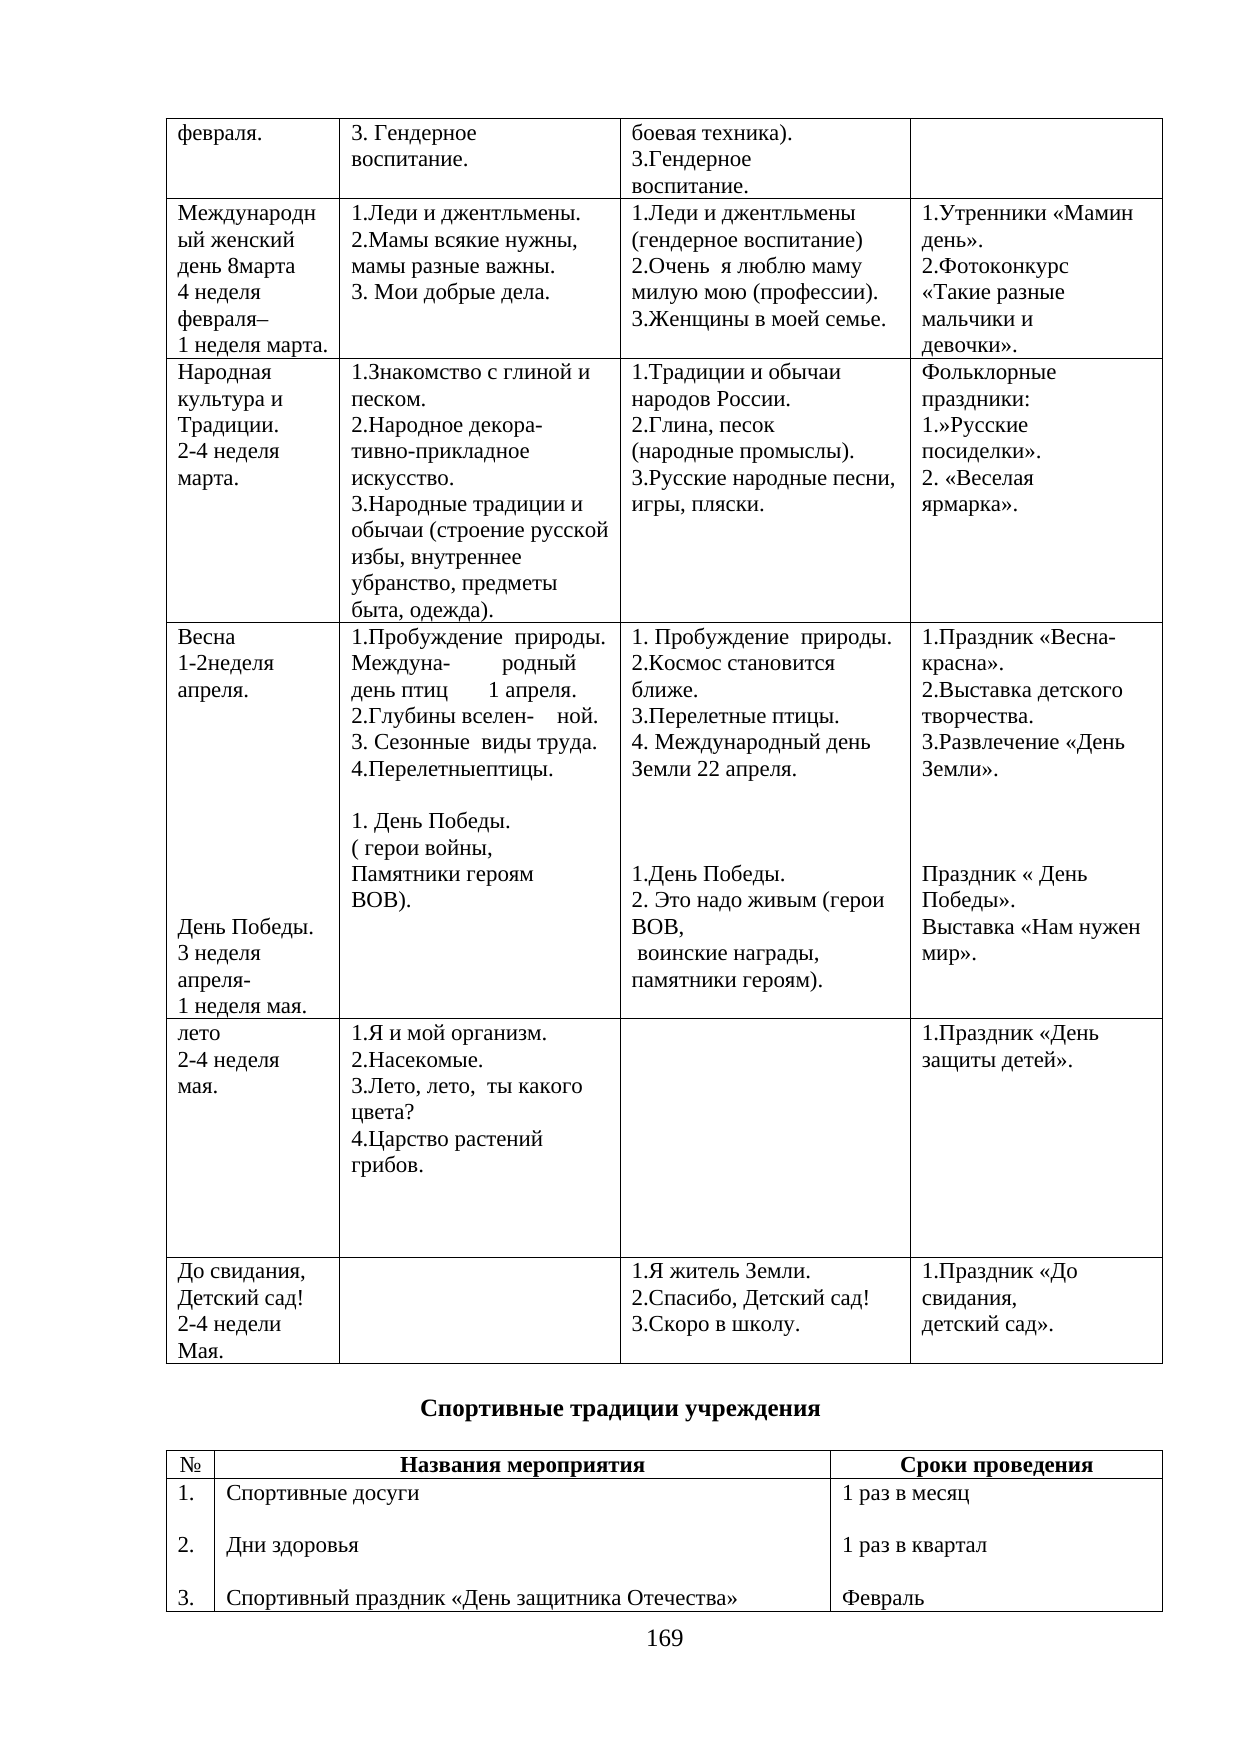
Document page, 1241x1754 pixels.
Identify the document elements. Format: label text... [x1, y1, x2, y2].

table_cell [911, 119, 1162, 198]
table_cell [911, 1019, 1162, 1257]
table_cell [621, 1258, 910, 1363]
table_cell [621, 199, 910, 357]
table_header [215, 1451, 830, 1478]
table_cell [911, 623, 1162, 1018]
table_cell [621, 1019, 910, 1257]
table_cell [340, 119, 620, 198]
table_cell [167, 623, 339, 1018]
text Спортивные традиции учреждения [177, 1393, 1152, 1422]
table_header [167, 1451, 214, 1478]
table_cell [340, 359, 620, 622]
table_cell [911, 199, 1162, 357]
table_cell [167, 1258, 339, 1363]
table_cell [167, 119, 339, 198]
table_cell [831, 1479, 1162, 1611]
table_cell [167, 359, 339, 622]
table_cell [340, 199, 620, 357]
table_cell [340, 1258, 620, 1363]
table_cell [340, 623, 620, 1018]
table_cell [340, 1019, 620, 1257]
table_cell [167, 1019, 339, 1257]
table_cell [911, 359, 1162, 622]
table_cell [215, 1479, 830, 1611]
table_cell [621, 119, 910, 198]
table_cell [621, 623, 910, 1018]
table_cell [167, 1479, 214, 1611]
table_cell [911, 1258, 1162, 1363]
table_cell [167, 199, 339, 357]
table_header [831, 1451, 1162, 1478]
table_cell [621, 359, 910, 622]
